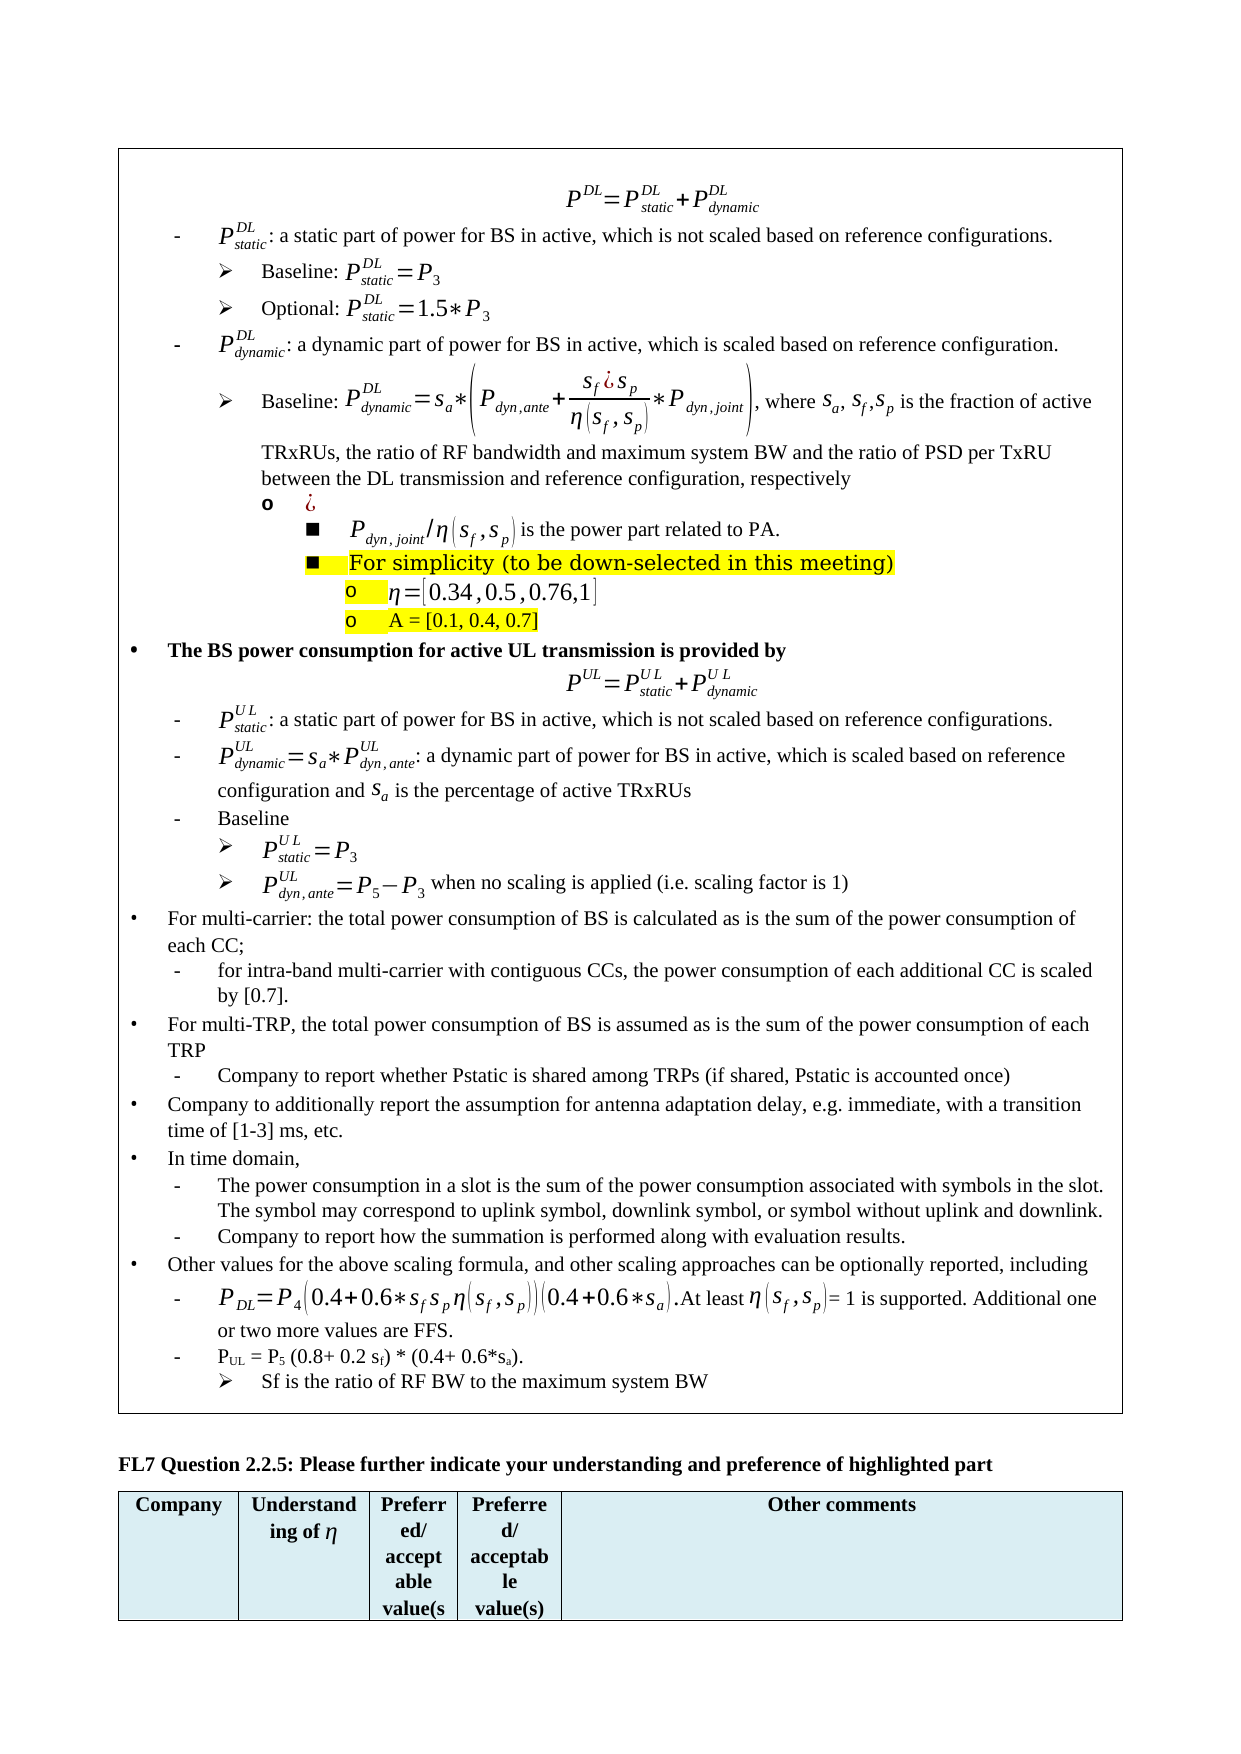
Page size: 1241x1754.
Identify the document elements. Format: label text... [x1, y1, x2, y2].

table_header Company [119, 1492, 238, 1619]
text FL7 Question 2.2.5: Please further indicate your understanding and preference of highlighted part [118, 1452, 1122, 1476]
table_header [119, 149, 1122, 1413]
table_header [370, 1492, 457, 1619]
table_header Understanding of [239, 1492, 369, 1619]
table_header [458, 1492, 561, 1619]
table_header Other comments [562, 1492, 1122, 1619]
